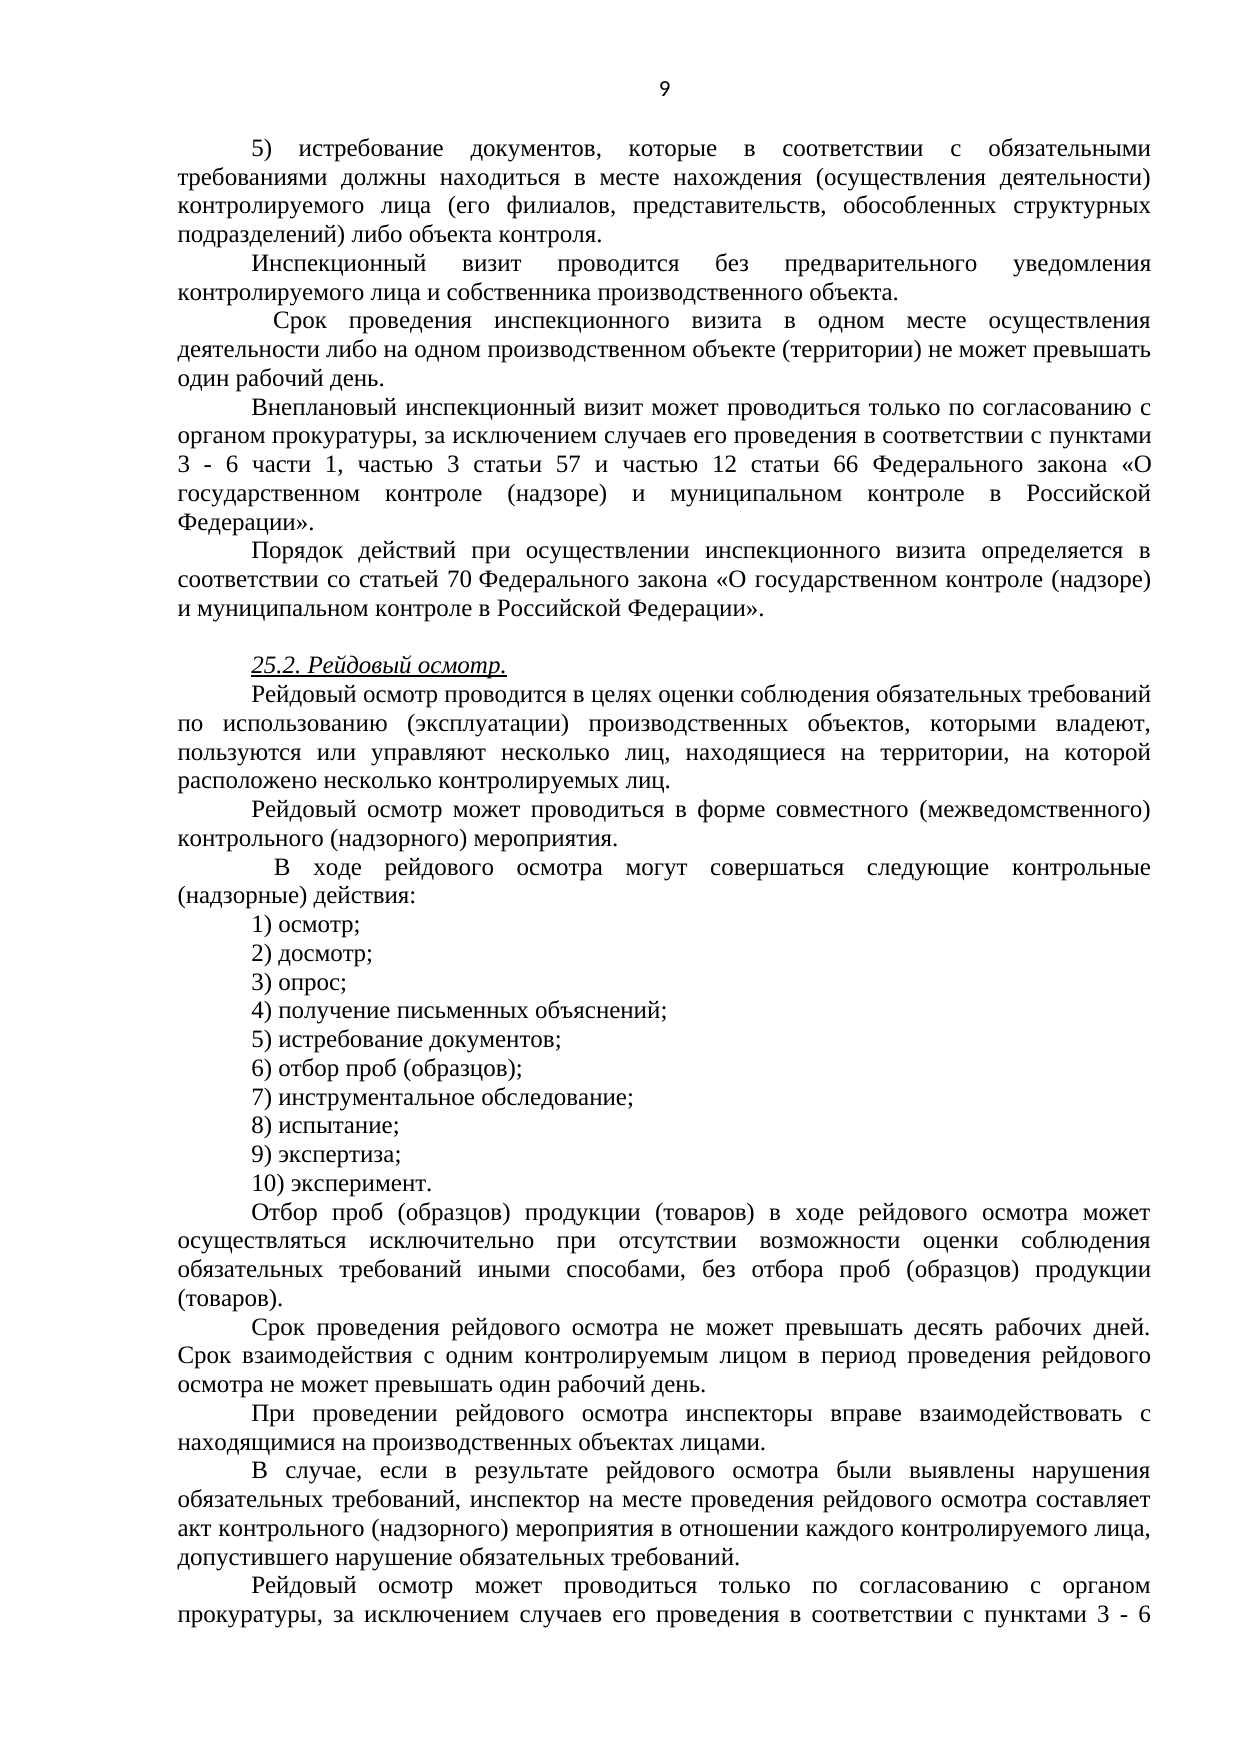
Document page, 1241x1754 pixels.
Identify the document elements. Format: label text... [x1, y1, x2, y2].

text 6) отбор проб (образцов); [177, 1053, 1152, 1082]
text 5) истребование документов, которые в соответствии с обязательными требованиями должны находиться в месте нахождения (осуществления деятельности) контролируемого лица (его филиалов, представительств, обособленных структурных подразделений) либо объекта контроля. [177, 133, 1152, 248]
text Срок проведения инспекционного визита в одном месте осуществления деятельности либо на одном производственном объекте (территории) не может превышать один рабочий день. [177, 305, 1152, 392]
text 3) опрос; [177, 967, 1152, 995]
list Порядок действий при осуществлении инспекционного визита определяется в соответствии со статьей 70 Федерального закона «О государственном контроле (надзоре) и муниципальном контроле в Российской Федерации». [177, 535, 1152, 622]
text В ходе рейдового осмотра могут совершаться следующие контрольные (надзорные) действия: [177, 852, 1152, 909]
text 10) эксперимент. [177, 1168, 1152, 1197]
text При проведении рейдового осмотра инспекторы вправе взаимодействовать с находящимися на производственных объектах лицами. [177, 1398, 1152, 1455]
text Рейдовый осмотр проводится в целях оценки соблюдения обязательных требований по использованию (эксплуатации) производственных объектов, которыми владеют, пользуются или управляют несколько лиц, находящиеся на территории, на которой расположено несколько контролируемых лиц. [177, 679, 1152, 794]
text 1) осмотр; [177, 909, 1152, 938]
text Инспекционный визит проводится без предварительного уведомления контролируемого лица и собственника производственного объекта. [177, 248, 1152, 305]
text Срок проведения рейдового осмотра не может превышать десять рабочих дней. Срок взаимодействия с одним контролируемым лицом в период проведения рейдового осмотра не может превышать один рабочий день. [177, 1312, 1152, 1398]
text Внеплановый инспекционный визит может проводиться только по согласованию с органом прокуратуры, за исключением случаев его проведения в соответствии с пунктами 3 - 6 части 1, частью 3 статьи 57 и частью 12 статьи 66 Федерального закона «О государственном контроле (надзоре) и муниципальном контроле в Российской Федерации». [177, 392, 1152, 535]
text 2) досмотр; [177, 938, 1152, 967]
text В случае, если в результате рейдового осмотра были выявлены нарушения обязательных требований, инспектор на месте проведения рейдового осмотра составляет акт контрольного (надзорного) мероприятия в отношении каждого контролируемого лица, допустившего нарушение обязательных требований. [177, 1455, 1152, 1570]
text Рейдовый осмотр может проводиться в форме совместного (межведомственного) контрольного (надзорного) мероприятия. [177, 794, 1152, 852]
text 9) экспертиза; [177, 1139, 1152, 1168]
text 4) получение письменных объяснений; [177, 995, 1152, 1024]
text Отбор проб (образцов) продукции (товаров) в ходе рейдового осмотра может осуществляться исключительно при отсутствии возможности оценки соблюдения обязательных требований иными способами, без отбора проб (образцов) продукции (товаров). [177, 1197, 1152, 1312]
text 7) инструментальное обследование; [177, 1082, 1152, 1110]
text 5) истребование документов; [177, 1024, 1152, 1053]
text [177, 1570, 1152, 1628]
list 25.2. Рейдовый осмотр. [177, 650, 1152, 679]
text 8) испытание; [177, 1110, 1152, 1139]
